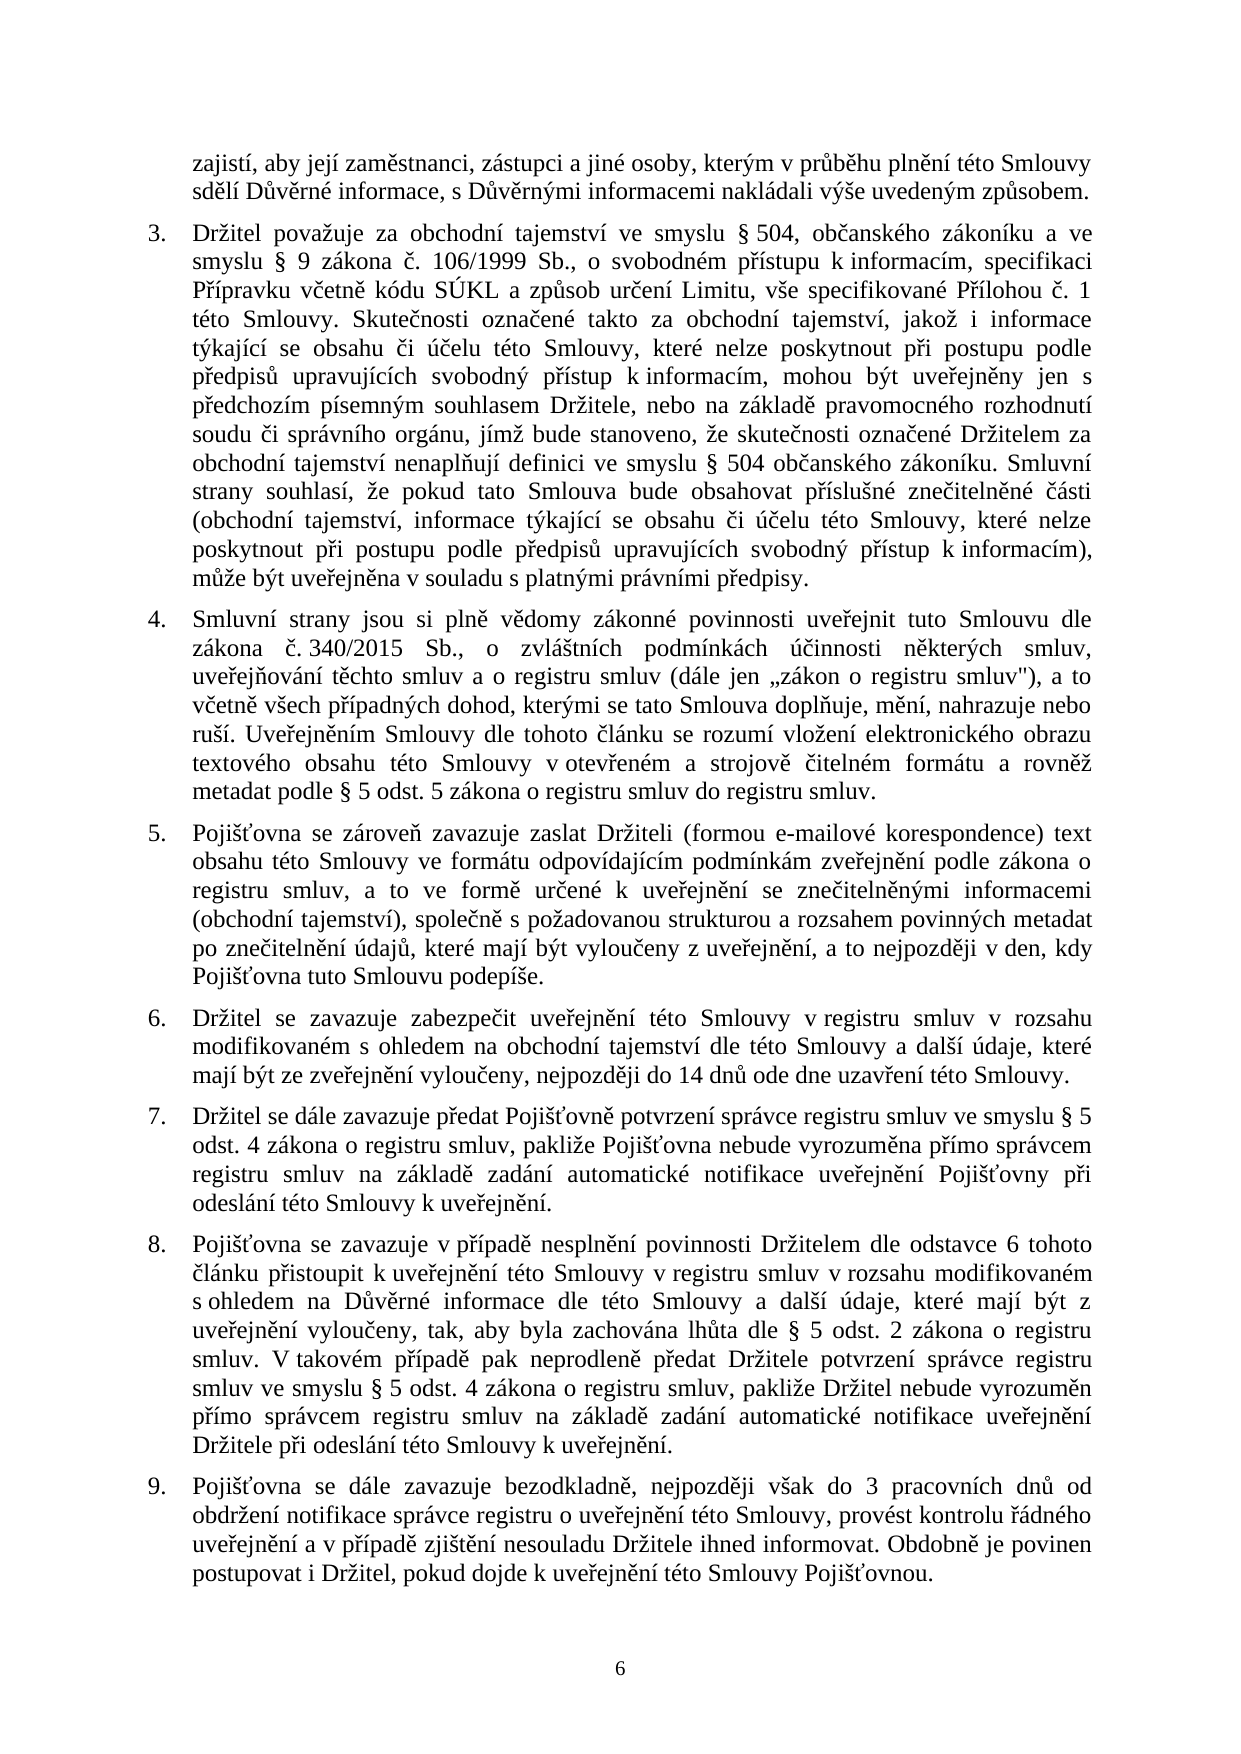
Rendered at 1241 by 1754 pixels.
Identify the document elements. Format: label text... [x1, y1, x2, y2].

list Pojišťovna se zároveň zavazuje zaslat Držiteli (formou e-mailové korespondence) text obsahu této Smlouvy ve formátu odpovídajícím podmínkám zveřejnění podle zákona o registru smluv, a to ve formě určené k uveřejnění se znečitelněnými informacemi (obchodní tajemství), společně s požadovanou strukturou a rozsahem povinných metadat po znečitelnění údajů, které mají být vyloučeny z uveřejnění, a to nejpozději v den, kdy Pojišťovna tuto Smlouvu podepíše. [148, 818, 1093, 990]
list Držitel se dále zavazuje předat Pojišťovně potvrzení správce registru smluv ve smyslu § 5 odst. 4 zákona o registru smluv, pakliže Pojišťovna nebude vyrozuměna přímo správcem registru smluv na základě zadání automatické notifikace uveřejnění Pojišťovny při odeslání této Smlouvy k uveřejnění. [148, 1101, 1093, 1216]
list Pojišťovna se dále zavazuje bezodkladně, nejpozději však do 3 pracovních dnů od obdržení notifikace správce registru o uveřejnění této Smlouvy, provést kontrolu řádného uveřejnění a v případě zjištění nesouladu Držitele ihned informovat. Obdobně je povinen postupovat i Držitel, pokud dojde k uveřejnění této Smlouvy Pojišťovnou. [148, 1471, 1093, 1586]
list Držitel považuje za obchodní tajemství ve smyslu § 504, občanského zákoníku a ve smyslu § 9 zákona č. 106/1999 Sb., o svobodném přístupu k informacím, specifikaci Přípravku včetně kódu SÚKL a způsob určení Limitu, vše specifikované Přílohou č. 1 této Smlouvy. Skutečnosti označené takto za obchodní tajemství, jakož i informace týkající se obsahu či účelu této Smlouvy, které nelze poskytnout při postupu podle předpisů upravujících svobodný přístup k informacím, mohou být uveřejněny jen s předchozím písemným souhlasem Držitele, nebo na základě pravomocného rozhodnutí soudu či správního orgánu, jímž bude stanoveno, že skutečnosti označené Držitelem za obchodní tajemství nenaplňují definici ve smyslu § 504 občanského zákoníku. Smluvní strany souhlasí, že pokud tato Smlouva bude obsahovat příslušné znečitelněné části (obchodní tajemství, informace týkající se obsahu či účelu této Smlouvy, které nelze poskytnout při postupu podle předpisů upravujících svobodný přístup k informacím), může být uveřejněna v souladu s platnými právními předpisy. [148, 218, 1093, 591]
list Smluvní strany jsou si plně vědomy zákonné povinnosti uveřejnit tuto Smlouvu dle zákona č. 340/2015 Sb., o zvláštních podmínkách účinnosti některých smluv, uveřejňování těchto smluv a o registru smluv (dále jen „zákon o registru smluv"), a to včetně všech případných dohod, kterými se tato Smlouva doplňuje, mění, nahrazuje nebo ruší. Uveřejněním Smlouvy dle tohoto článku se rozumí vložení elektronického obrazu textového obsahu této Smlouvy v otevřeném a strojově čitelném formátu a rovněž metadat podle § 5 odst. 5 zákona o registru smluv do registru smluv. [148, 604, 1093, 805]
list Pojišťovna se zavazuje v případě nesplnění povinnosti Držitelem dle odstavce 6 tohoto článku přistoupit k uveřejnění této Smlouvy v registru smluv v rozsahu modifikovaném s ohledem na Důvěrné informace dle této Smlouvy a další údaje, které mají být z uveřejnění vyloučeny, tak, aby byla zachována lhůta dle § 5 odst. 2 zákona o registru smluv. V takovém případě pak neprodleně předat Držitele potvrzení správce registru smluv ve smyslu § 5 odst. 4 zákona o registru smluv, pakliže Držitel nebude vyrozuměn přímo správcem registru smluv na základě zadání automatické notifikace uveřejnění Držitele při odeslání této Smlouvy k uveřejnění. [148, 1229, 1093, 1459]
list Držitel se zavazuje zabezpečit uveřejnění této Smlouvy v registru smluv v rozsahu modifikovaném s ohledem na obchodní tajemství dle této Smlouvy a další údaje, které mají být ze zveřejnění vyloučeny, nejpozději do 14 dnů ode dne uzavření této Smlouvy. [148, 1003, 1093, 1089]
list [148, 148, 1093, 205]
